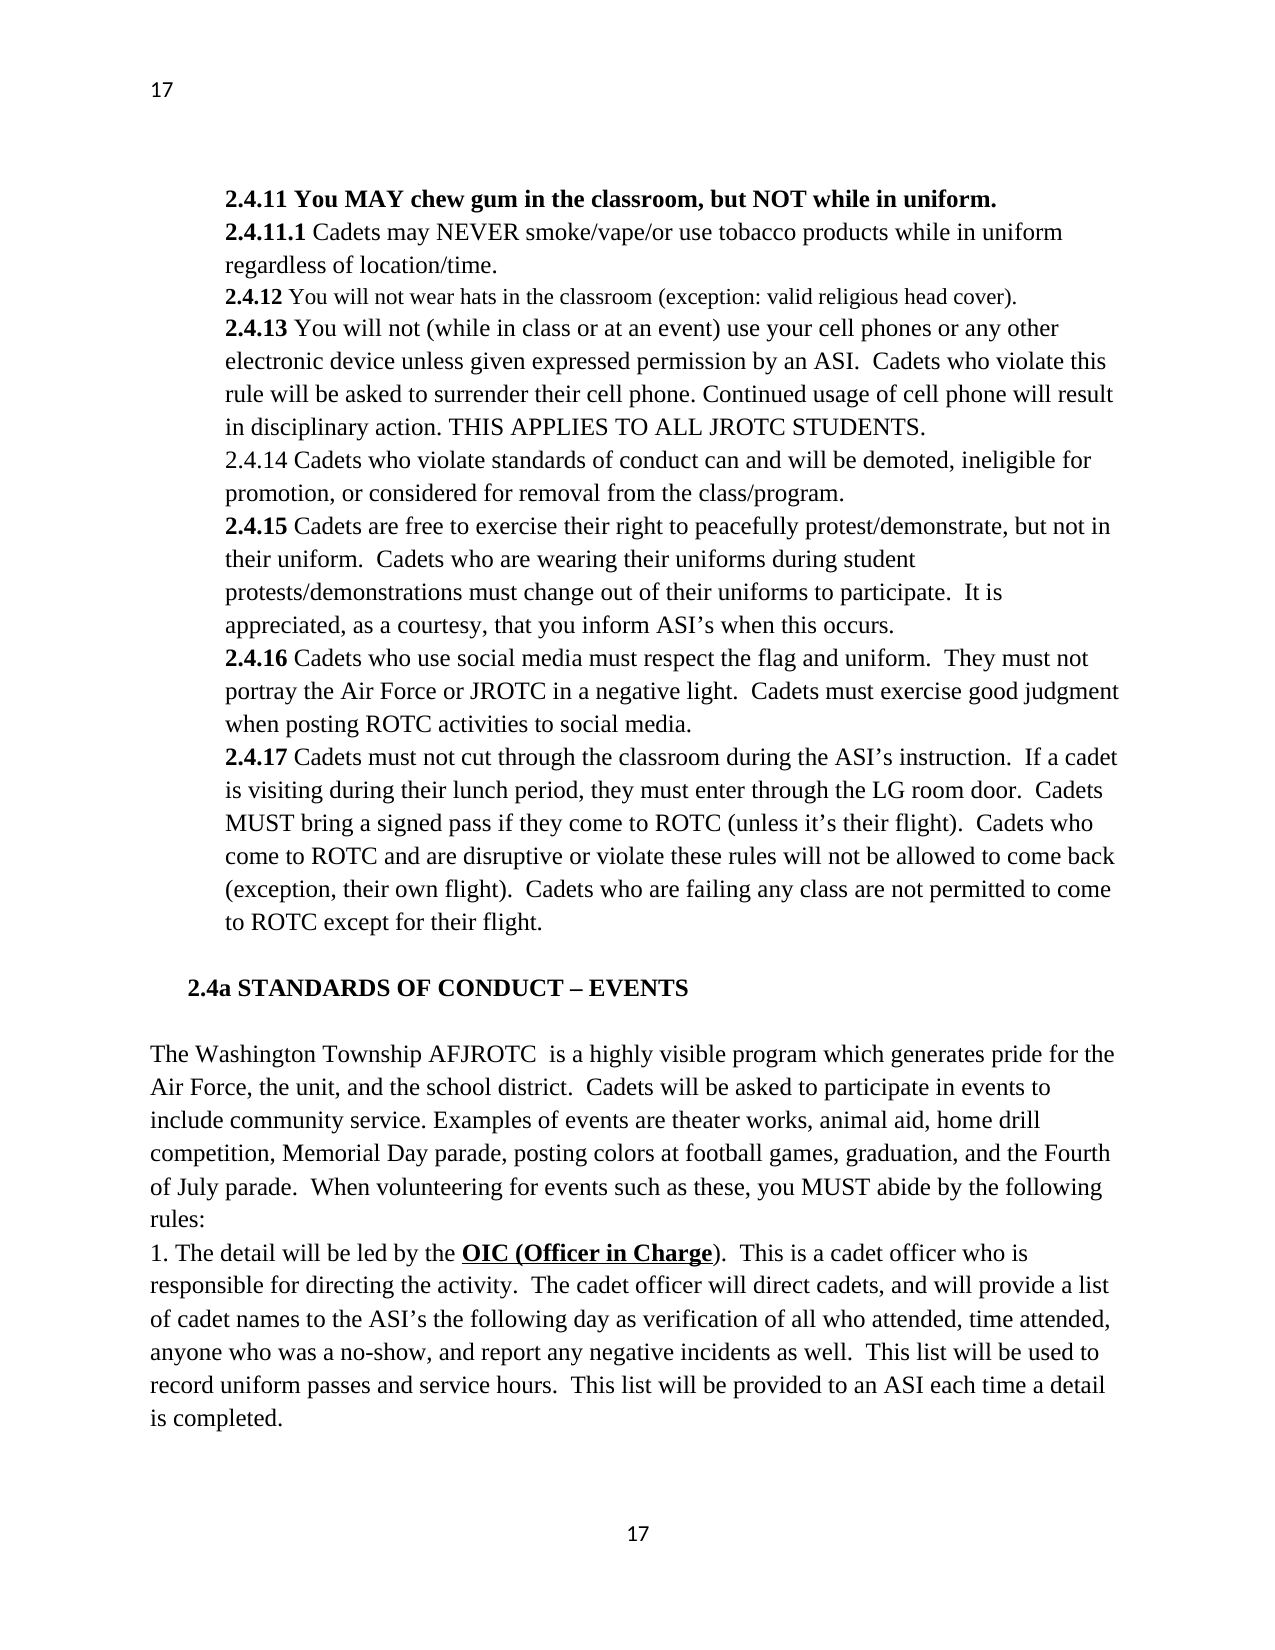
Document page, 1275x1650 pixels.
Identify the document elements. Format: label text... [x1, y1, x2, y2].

text 1. The detail will be led by the OIC (Officer in Charge). This is a cadet officer who is responsible for directing the activity. The cadet officer will direct cadets, and will provide a list of cadet names to the ASI’s the following day as verification of all who attended, time attended, anyone who was a no-show, and report any negative incidents as well. This list will be used to record uniform passes and service hours. This list will be provided to an ASI each time a detail is completed. [150, 1238, 1125, 1431]
text 2.4.17 Cadets must not cut through the classroom during the ASI’s instruction. If a cadet is visiting during their lunch period, they must enter through the LG room door. Cadets MUST bring a signed pass if they come to ROTC (unless it’s their flight). Cadets who come to ROTC and are disruptive or violate these rules will not be allowed to come back (exception, their own flight). Cadets who are failing any class are not permitted to come to ROTC except for their flight. [225, 742, 1125, 936]
text 2.4a STANDARDS OF CONDUCT – EVENTS [150, 973, 1125, 1002]
text 2.4.14 Cadets who violate standards of conduct can and will be demoted, ineligible for promotion, or considered for removal from the class/program. [225, 445, 1125, 507]
text 2.4.13 You will not (while in class or at an event) use your cell phones or any other electronic device unless given expressed permission by an ASI. Cadets who violate this rule will be asked to surrender their cell phone. Continued usage of cell phone will result in disciplinary action. THIS APPLIES TO ALL JROTC STUDENTS. [225, 313, 1125, 441]
text The Washington Township AFJROTC is a highly visible program which generates pride for the Air Force, the unit, and the school district. Cadets will be asked to participate in events to include community service. Examples of events are theater works, animal aid, home drill competition, Memorial Day parade, posting colors at football games, graduation, and the Fourth of July parade. When volunteering for events such as these, you MUST abide by the following rules: [150, 1039, 1125, 1233]
text 2.4.15 Cadets are free to exercise their right to peacefully protest/demonstrate, but not in their uniform. Cadets who are wearing their uniforms during student protests/demonstrations must change out of their uniforms to participate. It is appreciated, as a courtesy, that you inform ASI’s when this occurs. [225, 511, 1125, 639]
text 2.4.16 Cadets who use social media must respect the flag and uniform. They must not portray the Air Force or JROTC in a negative light. Cadets must exercise good judgment when posting ROTC activities to social media. [225, 643, 1125, 738]
text 2.4.11 You MAY chew gum in the classroom, but NOT while in uniform. [225, 184, 1125, 212]
text 2.4.11.1 Cadets may NEVER smoke/vape/or use tobacco products while in uniform regardless of location/time. [225, 217, 1125, 278]
text 2.4.12 You will not wear hats in the classroom (exception: valid religious head cover). [225, 283, 1125, 309]
